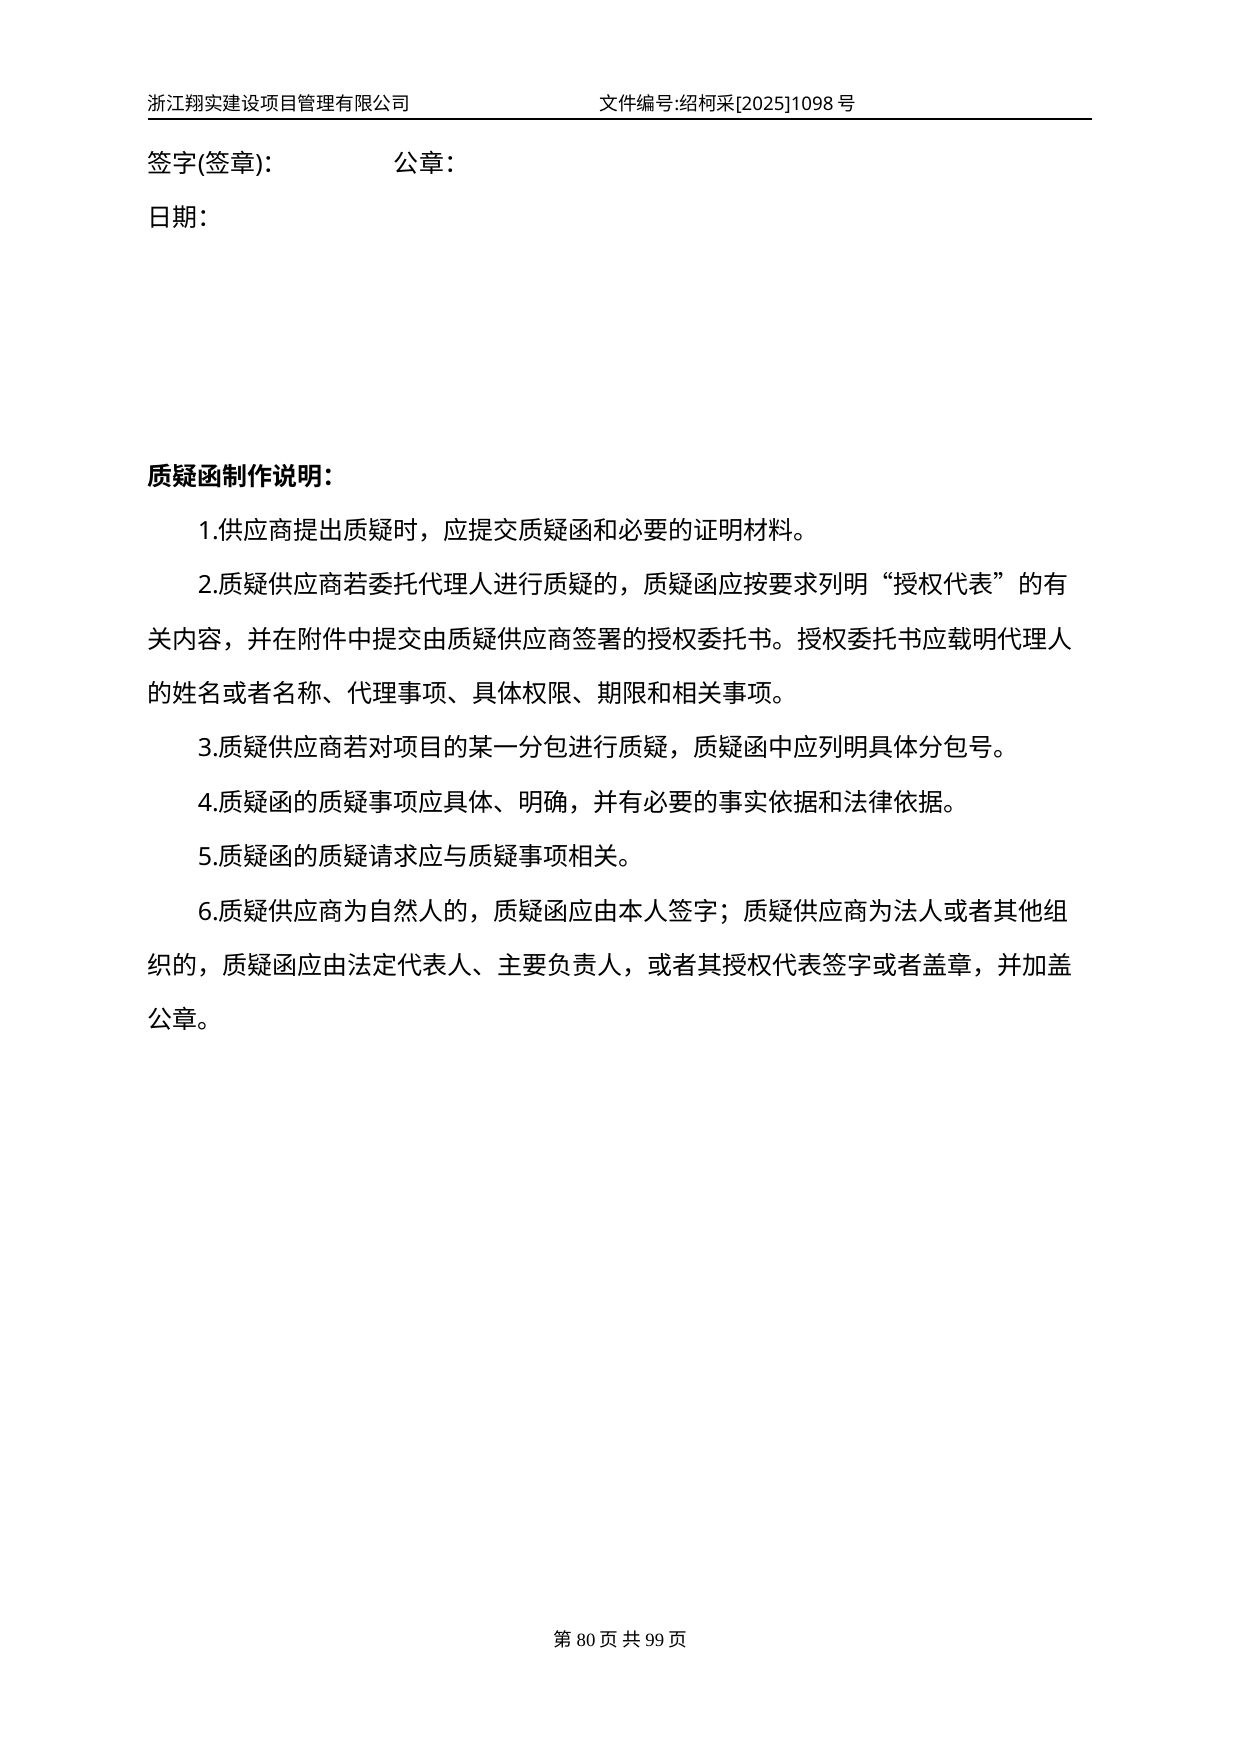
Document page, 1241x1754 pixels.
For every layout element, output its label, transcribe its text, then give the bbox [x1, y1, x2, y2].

text 5.质疑函的质疑请求应与质疑事项相关。 [148, 837, 1092, 873]
text 质疑函制作说明： [148, 456, 1092, 492]
text 2.质疑供应商若委托代理人进行质疑的，质疑函应按要求列明“授权代表”的有关内容，并在附件中提交由质疑供应商签署的授权委托书。授权委托书应载明代理人的姓名或者名称、代理事项、具体权限、期限和相关事项。 [148, 565, 1092, 710]
text 6.质疑供应商为自然人的，质疑函应由本人签字；质疑供应商为法人或者其他组织的，质疑函应由法定代表人、主要负责人，或者其授权代表签字或者盖章，并加盖公章。 [148, 891, 1092, 1036]
text 签字(签章)： 公章： [148, 143, 1092, 179]
text 日期： [148, 197, 1092, 234]
text 3.质疑供应商若对项目的某一分包进行质疑，质疑函中应列明具体分包号。 [148, 728, 1092, 764]
text 1.供应商提出质疑时，应提交质疑函和必要的证明材料。 [148, 510, 1092, 547]
text 4.质疑函的质疑事项应具体、明确，并有必要的事实依据和法律依据。 [148, 782, 1092, 818]
